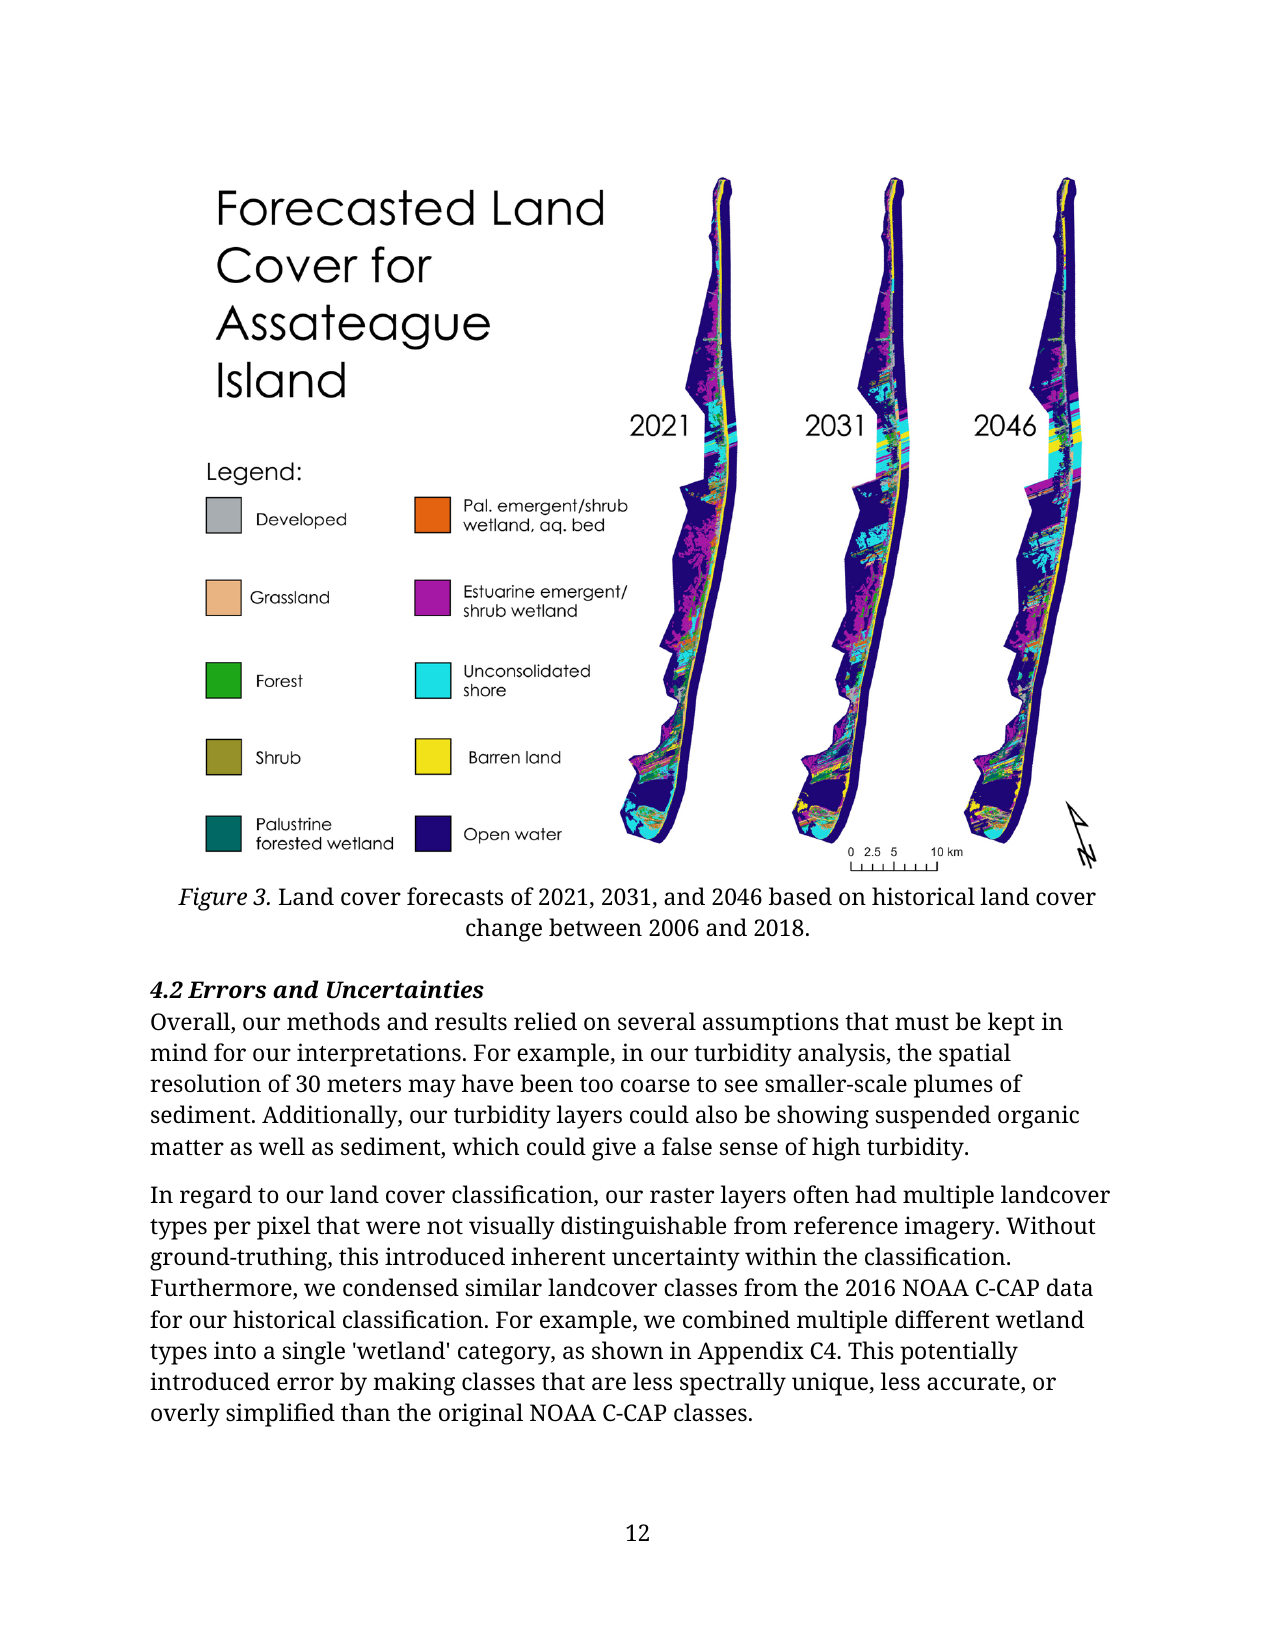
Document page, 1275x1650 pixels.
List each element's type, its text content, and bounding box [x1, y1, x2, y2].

text Figure 3. Land cover forecasts of 2021, 2031, and 2046 based on historical land cover change between 2006 and 2018. [150, 881, 1125, 943]
picture [165, 150, 1111, 881]
text Overall, our methods and results relied on several assumptions that must be kept in mind for our interpretations. For example, in our turbidity analysis, the spatial resolution of 30 meters may have been too coarse to see smaller-scale plumes of sediment. Additionally, our turbidity layers could also be showing suspended organic matter as well as sediment, which could give a false sense of high turbidity. [150, 1006, 1125, 1162]
text 4.2 Errors and Uncertainties [150, 974, 1125, 1006]
text In regard to our land cover classification, our raster layers often had multiple landcover types per pixel that were not visually distinguishable from reference imagery. Without ground-truthing, this introduced inherent uncertainty within the classification. Furthermore, we condensed similar landcover classes from the 2016 NOAA C-CAP data for our historical classification. For example, we combined multiple different wetland types into a single 'wetland' category, as shown in Appendix C4. This potentially introduced error by making classes that are less spectrally unique, less accurate, or overly simplified than the original NOAA C-CAP classes. [150, 1178, 1125, 1428]
